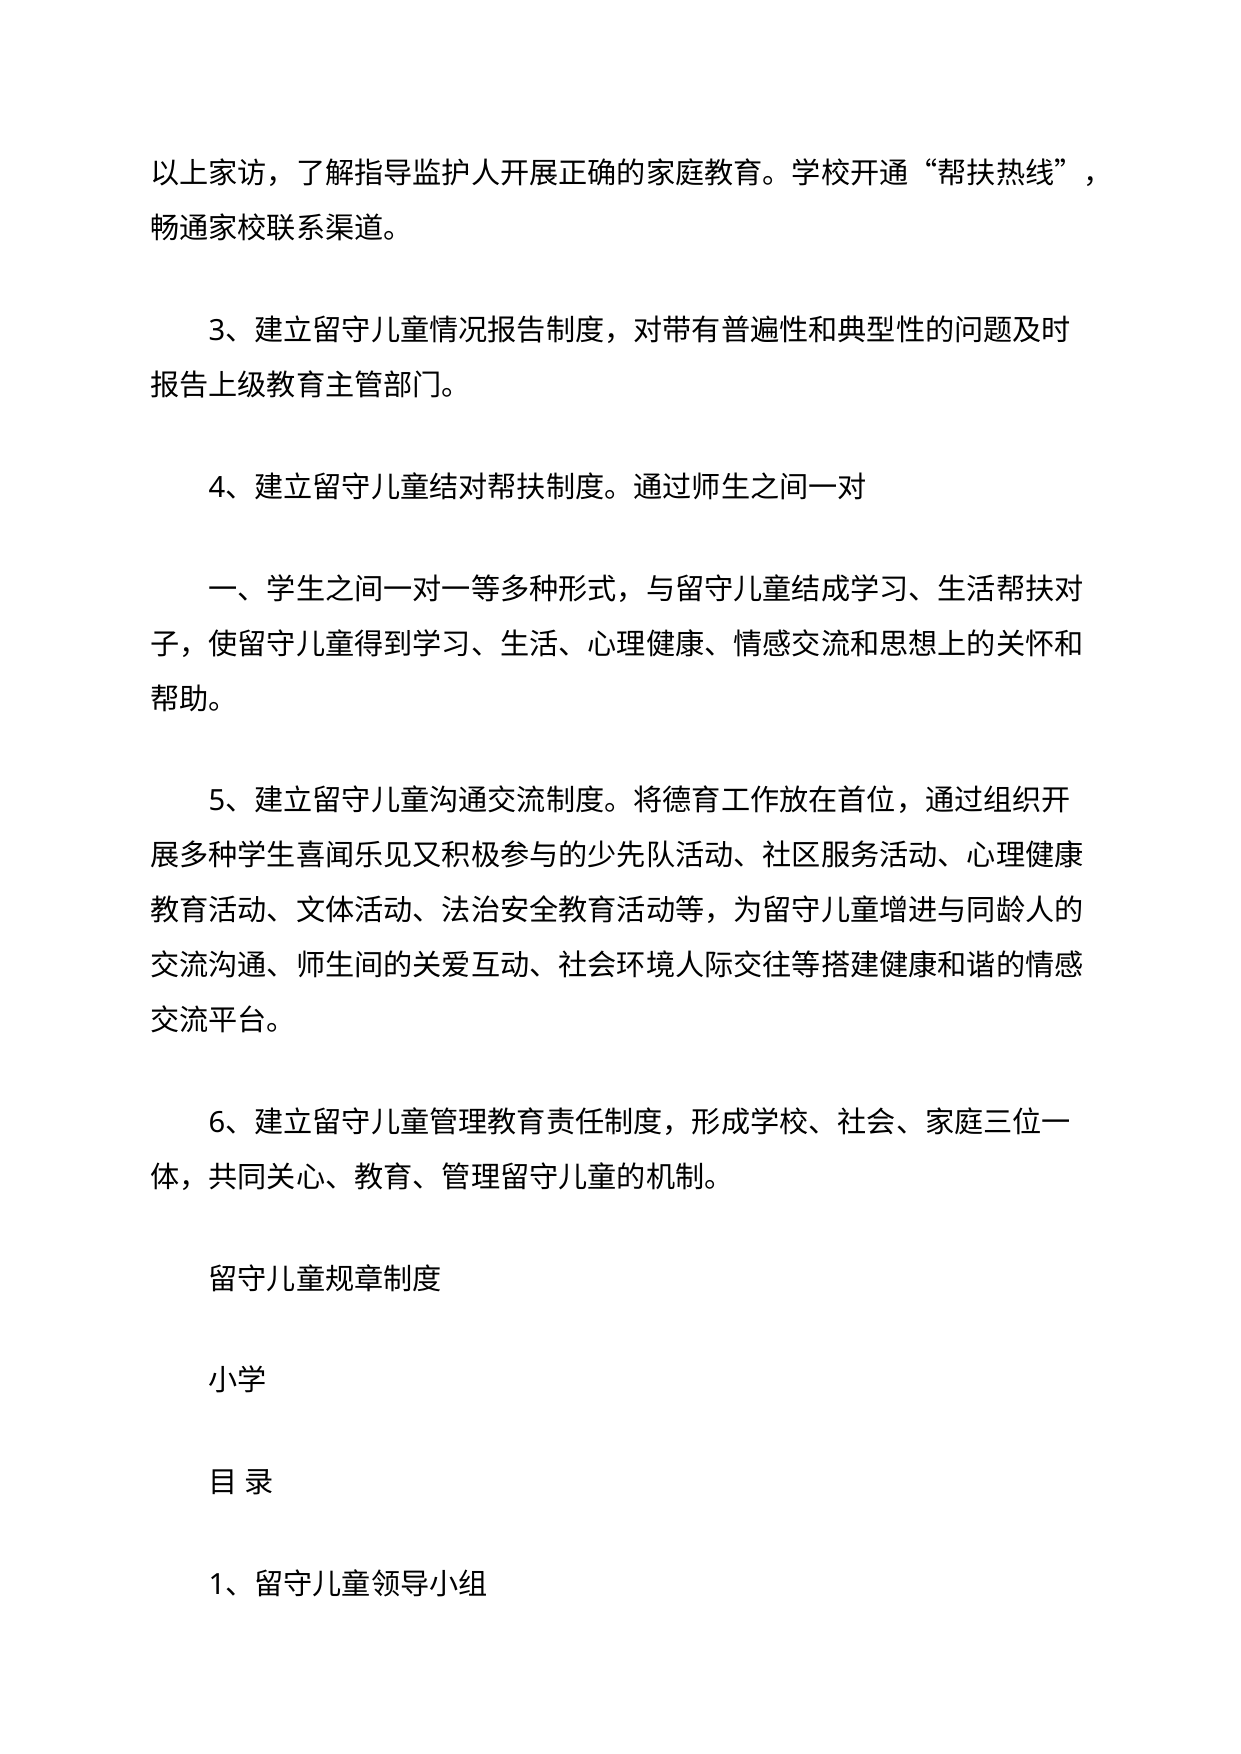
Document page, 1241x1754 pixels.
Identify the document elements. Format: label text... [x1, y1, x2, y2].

text 留守儿童规章制度 [150, 1255, 1090, 1297]
text 5、建立留守儿童沟通交流制度。将德育工作放在首位，通过组织开展多种学生喜闻乐见又积极参与的少先队活动、社区服务活动、心理健康教育活动、文体活动、法治安全教育活动等，为留守儿童增进与同龄人的交流沟通、师生间的关爱互动、社会环境人际交往等搭建健康和谐的情感交流平台。 [150, 777, 1090, 1039]
text 一、学生之间一对一等多种形式，与留守儿童结成学习、生活帮扶对子，使留守儿童得到学习、生活、心理健康、情感交流和思想上的关怀和帮助。 [150, 565, 1090, 717]
text 1、留守儿童领导小组 [150, 1561, 1090, 1603]
text 3、建立留守儿童情况报告制度，对带有普遍性和典型性的问题及时报告上级教育主管部门。 [150, 307, 1090, 404]
text 6、建立留守儿童管理教育责任制度，形成学校、社会、家庭三位一体，共同关心、教育、管理留守儿童的机制。 [150, 1098, 1090, 1196]
text 4、建立留守儿童结对帮扶制度。通过师生之间一对 [150, 463, 1090, 506]
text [150, 150, 1090, 247]
text 小学 [150, 1357, 1090, 1399]
text 目 录 [150, 1459, 1090, 1501]
